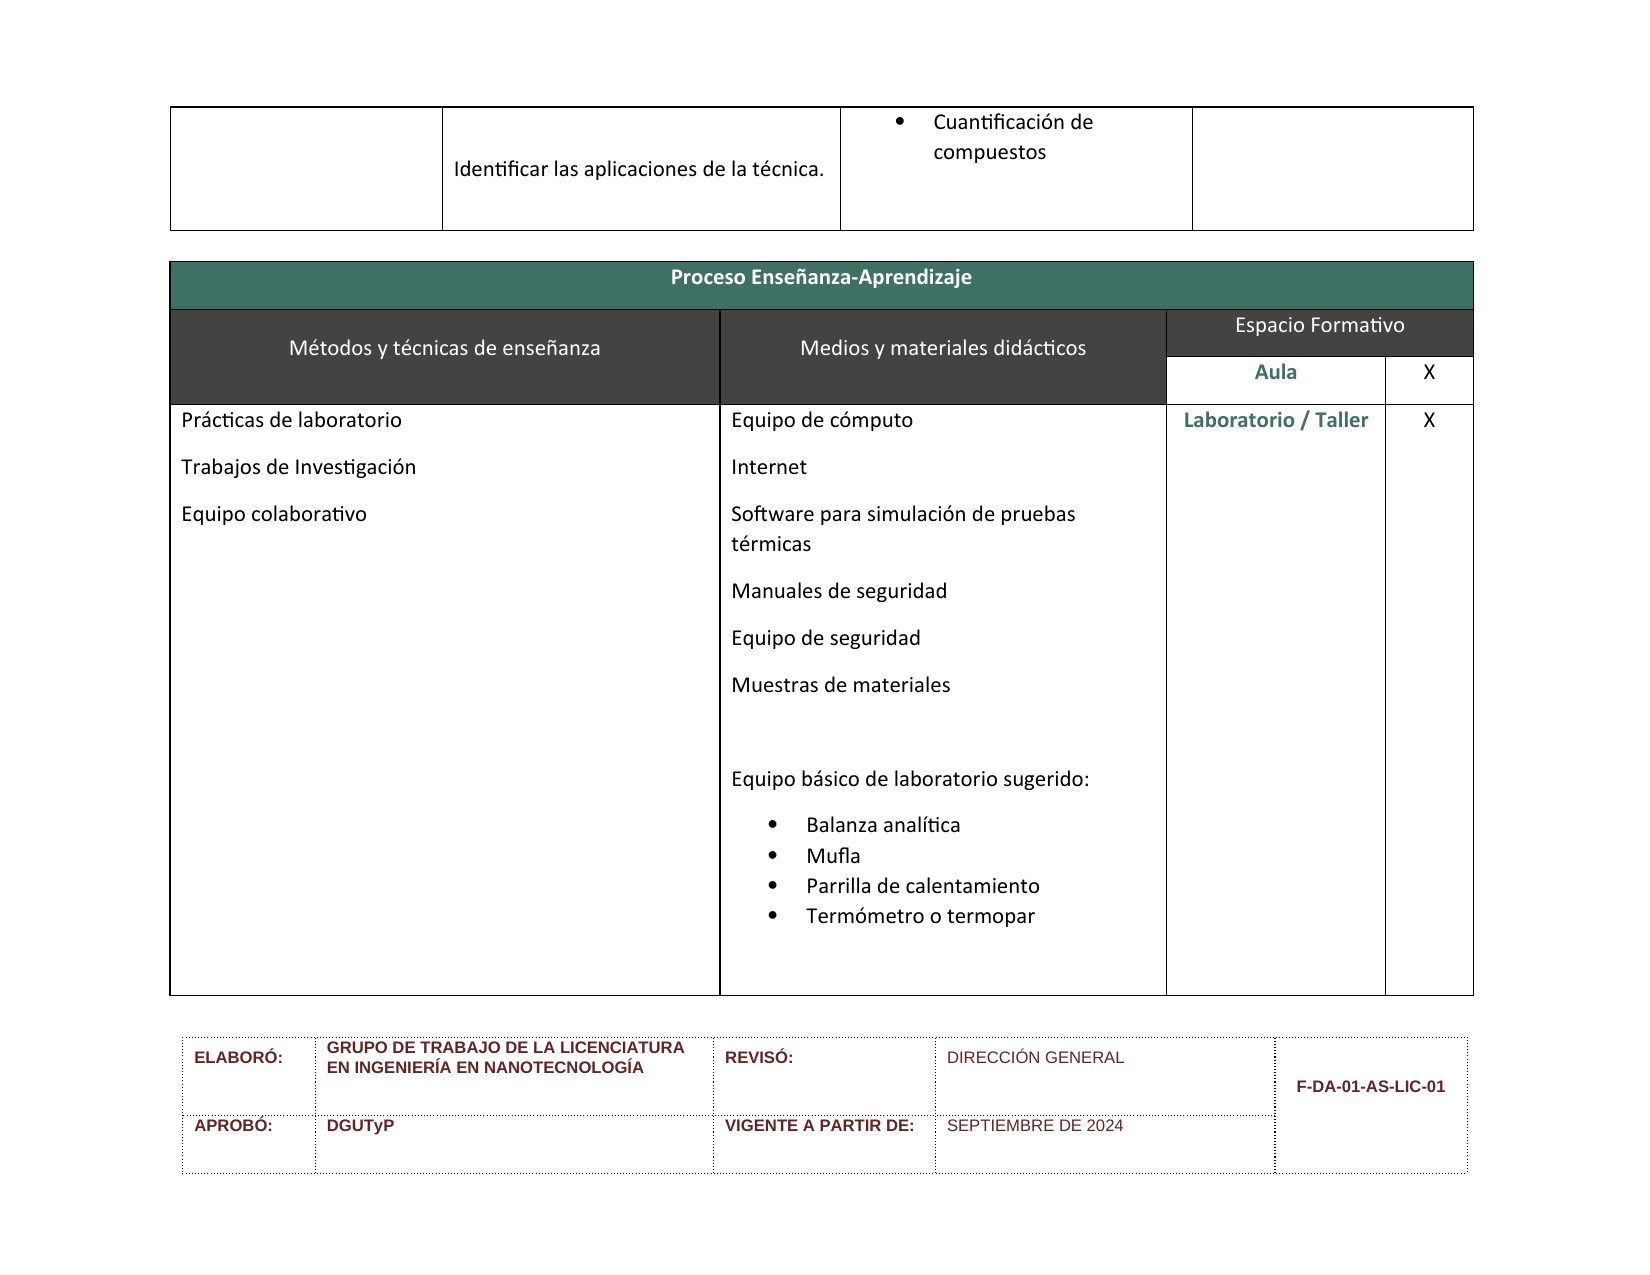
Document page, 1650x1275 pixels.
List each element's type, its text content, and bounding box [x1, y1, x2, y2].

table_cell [1167, 405, 1385, 995]
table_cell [171, 108, 442, 229]
table_cell X [1386, 357, 1473, 404]
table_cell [443, 108, 840, 229]
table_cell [841, 108, 1192, 229]
table_cell Aula [1167, 357, 1385, 404]
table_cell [721, 405, 1166, 995]
table_header Proceso Enseñanza-Aprendizaje [171, 262, 1473, 309]
table_cell Espacio Formativo [1167, 310, 1473, 356]
table_cell X [1386, 405, 1473, 995]
table_cell Medios y materiales didácticos [721, 310, 1166, 404]
table_cell Métodos y técnicas de enseñanza [171, 310, 719, 404]
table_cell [171, 405, 719, 995]
